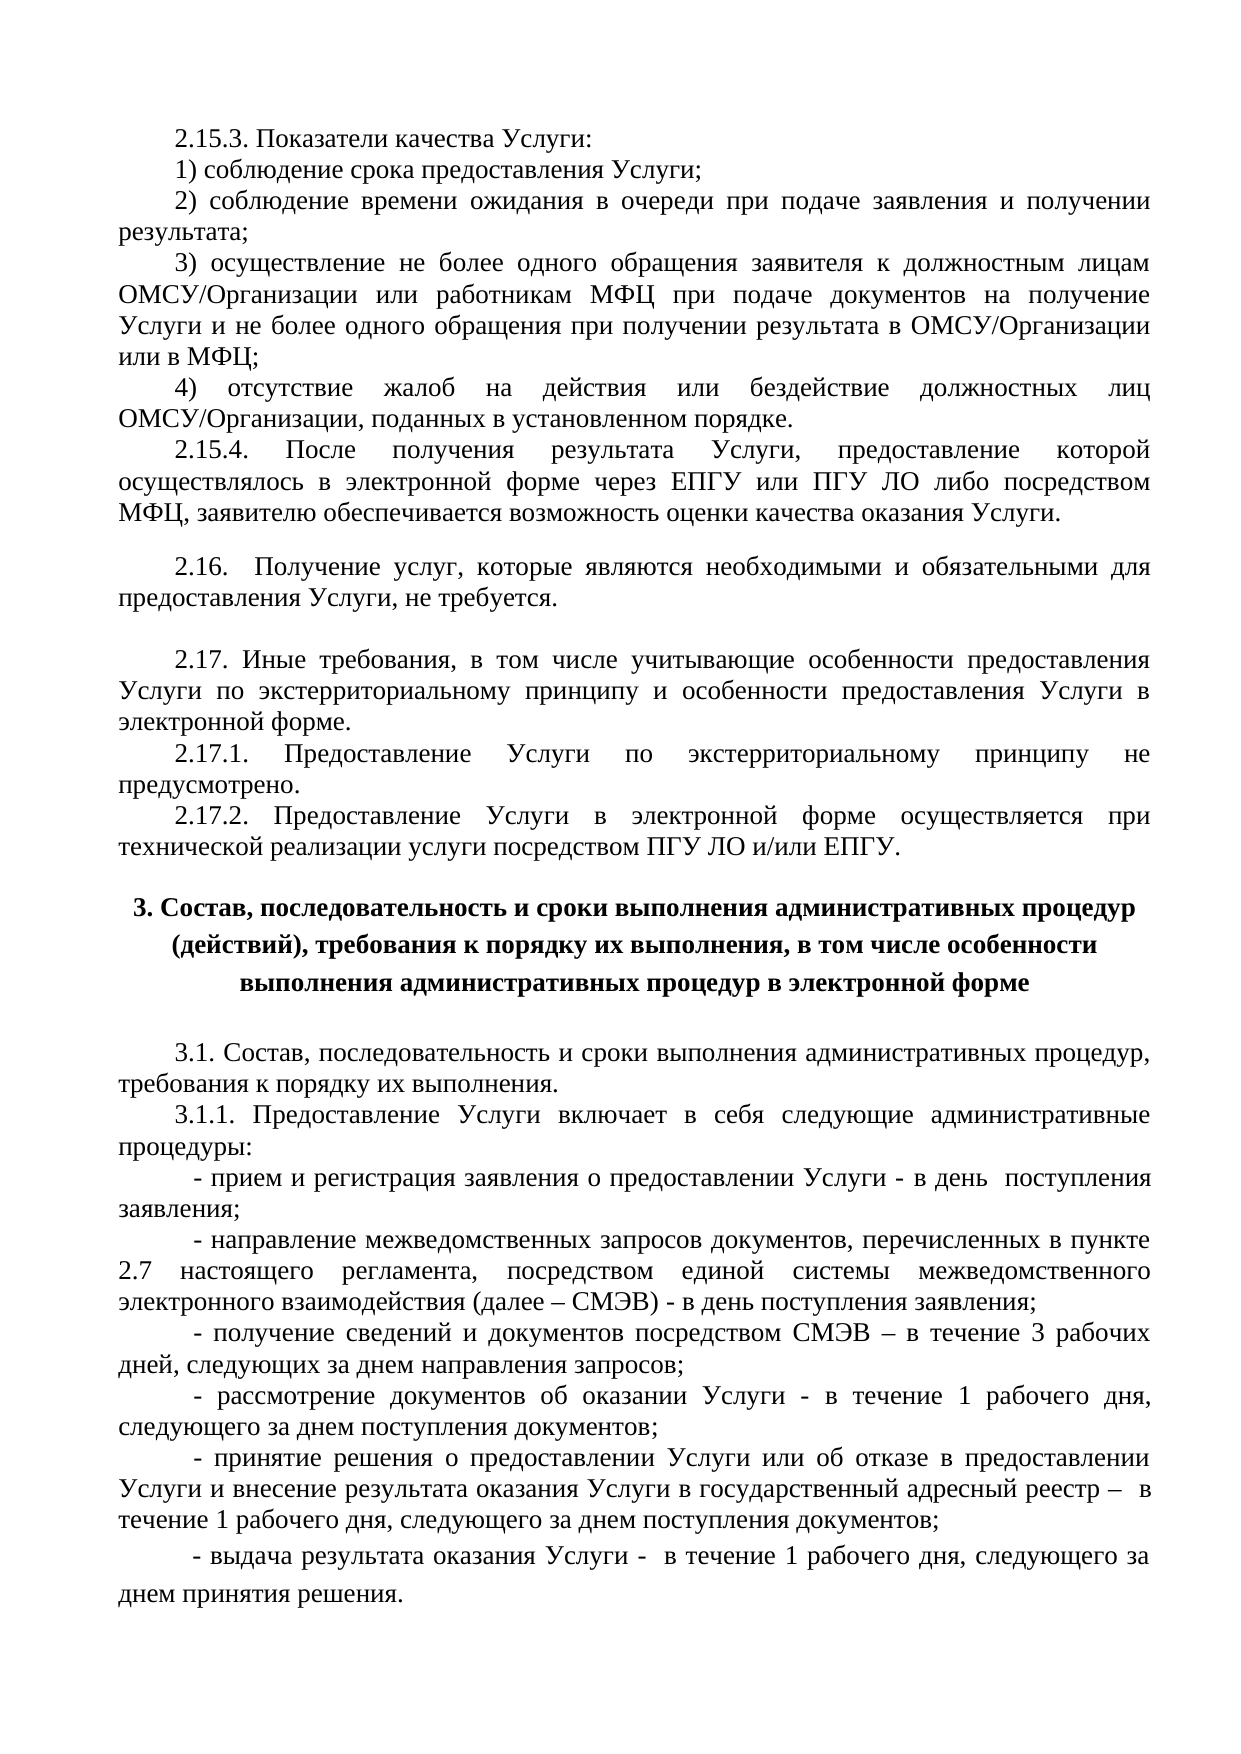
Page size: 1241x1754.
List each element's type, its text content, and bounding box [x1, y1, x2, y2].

text 2.17.1. Предоставление Услуги по экстерриториальному принципу не предусмотрено. [118, 737, 1152, 799]
text 2.17.2. Предоставление Услуги в электронной форме осуществляется при технической реализации услуги посредством ПГУ ЛО и/или ЕПГУ. [118, 799, 1152, 861]
text - прием и регистрация заявления о предоставлении Услуги - в день поступления заявления; [118, 1161, 1152, 1223]
text 3. Состав, последовательность и сроки выполнения административных процедур (действий), требования к порядку их выполнения, в том числе особенности выполнения административных процедур в электронной форме [118, 886, 1152, 999]
text - рассмотрение документов об оказании Услуги - в течение 1 рабочего дня, следующего за днем поступления документов; [118, 1379, 1152, 1441]
text 2.17. Иные требования, в том числе учитывающие особенности предоставления Услуги по экстерриториальному принципу и особенности предоставления Услуги в электронной форме. [118, 643, 1152, 737]
text - выдача результата оказания Услуги - в течение 1 рабочего дня, следующего за днем принятия решения. [118, 1534, 1152, 1609]
text - получение сведений и документов посредством СМЭВ – в течение 3 рабочих дней, следующих за днем направления запросов; [118, 1317, 1152, 1379]
text 1) соблюдение срока предоставления Услуги; [118, 153, 1152, 184]
text 3.1.1. Предоставление Услуги включает в себя следующие административные процедуры: [118, 1098, 1152, 1161]
text 2.15.4. После получения результата Услуги, предоставление которой осуществлялось в электронной форме через ЕПГУ или ПГУ ЛО либо посредством МФЦ, заявителю обеспечивается возможность оценки качества оказания Услуги. [118, 433, 1152, 527]
text 2.15.3. Показатели качества Услуги: [118, 122, 1152, 153]
text 3) осуществление не более одного обращения заявителя к должностным лицам ОМСУ/Организации или работникам МФЦ при подаче документов на получение Услуги и не более одного обращения при получении результата в ОМСУ/Организации или в МФЦ; [118, 247, 1152, 371]
text 3.1. Состав, последовательность и сроки выполнения административных процедур, требования к порядку их выполнения. [118, 1036, 1152, 1098]
text 2.16. Получение услуг, которые являются необходимыми и обязательными для предоставления Услуги, не требуется. [118, 550, 1152, 612]
text - направление межведомственных запросов документов, перечисленных в пункте 2.7 настоящего регламента, посредством единой системы межведомственного электронного взаимодействия (далее – СМЭВ) - в день поступления заявления; [118, 1223, 1152, 1317]
text 2) соблюдение времени ожидания в очереди при подаче заявления и получении результата; [118, 184, 1152, 247]
text 4) отсутствие жалоб на действия или бездействие должностных лиц ОМСУ/Организации, поданных в установленном порядке. [118, 371, 1152, 433]
text - принятие решения о предоставлении Услуги или об отказе в предоставлении Услуги и внесение результата оказания Услуги в государственный адресный реестр – в течение 1 рабочего дня, следующего за днем поступления документов; [118, 1441, 1152, 1534]
